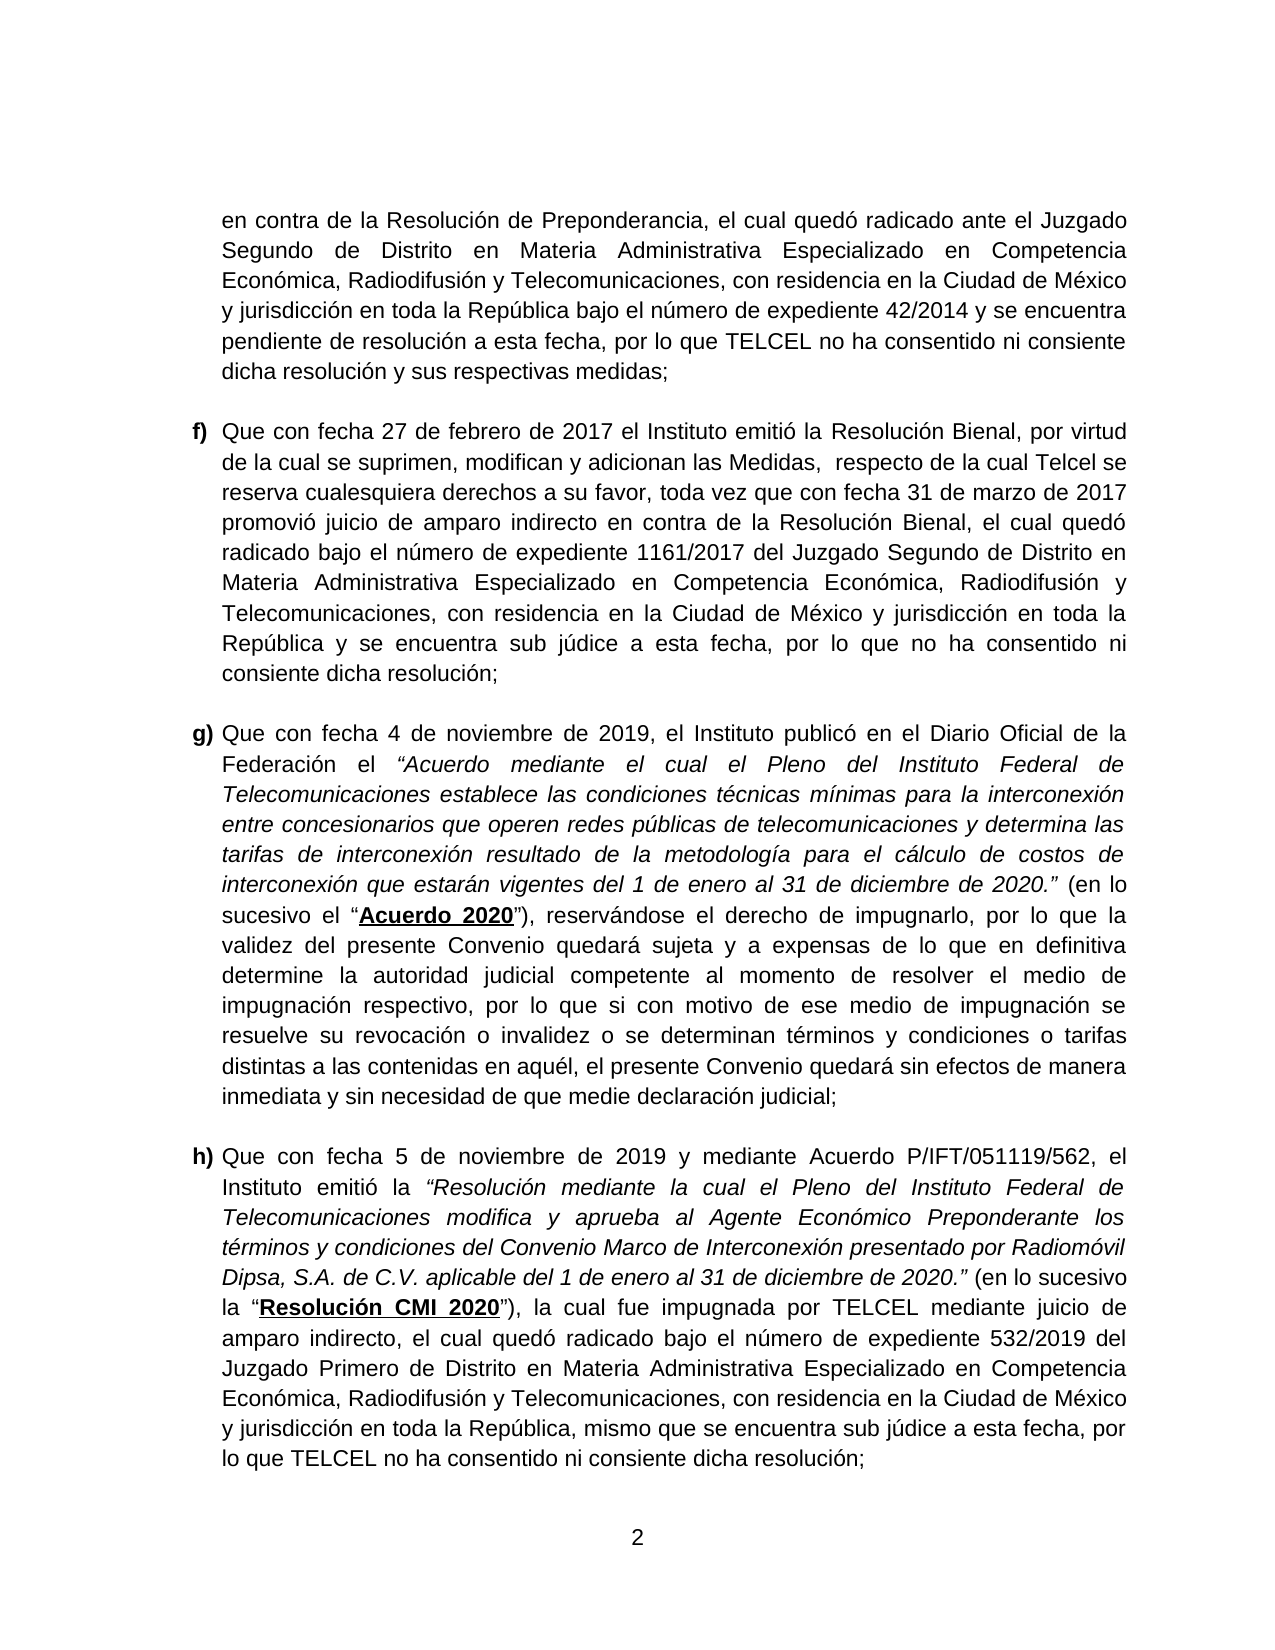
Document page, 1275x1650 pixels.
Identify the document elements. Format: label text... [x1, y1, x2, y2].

list Que con fecha 4 de noviembre de 2019, el Instituto publicó en el Diario Oficial de la Federación el “Acuerdo mediante el cual el Pleno del Instituto Federal de Telecomunicaciones establece las condiciones técnicas mínimas para la interconexión entre concesionarios que operen redes públicas de telecomunicaciones y determina las tarifas de interconexión resultado de la metodología para el cálculo de costos de interconexión que estarán vigentes del 1 de enero al 31 de diciembre de 2020.” (en lo sucesivo el “Acuerdo 2020”), reservándose el derecho de impugnarlo, por lo que la validez del presente Convenio quedará sujeta y a expensas de lo que en definitiva determine la autoridad judicial competente al momento de resolver el medio de impugnación respectivo, por lo que si con motivo de ese medio de impugnación se resuelve su revocación o invalidez o se determinan términos y condiciones o tarifas distintas a las contenidas en aquél, el presente Convenio quedará sin efectos de manera inmediata y sin necesidad de que medie declaración judicial; [192, 720, 1127, 1109]
list Que con fecha 27 de febrero de 2017 el Instituto emitió la Resolución Bienal, por virtud de la cual se suprimen, modifican y adicionan las Medidas, respecto de la cual Telcel se reserva cualesquiera derechos a su favor, toda vez que con fecha 31 de marzo de 2017 promovió juicio de amparo indirecto en contra de la Resolución Bienal, el cual quedó radicado bajo el número de expediente 1161/2017 del Juzgado Segundo de Distrito en Materia Administrativa Especializado en Competencia Económica, Radiodifusión y Telecomunicaciones, con residencia en la Ciudad de México y jurisdicción en toda la República y se encuentra sub júdice a esta fecha, por lo que no ha consentido ni consiente dicha resolución; [192, 418, 1127, 686]
list Que con fecha 5 de noviembre de 2019 y mediante Acuerdo P/IFT/051119/562, el Instituto emitió la “Resolución mediante la cual el Pleno del Instituto Federal de Telecomunicaciones modifica y aprueba al Agente Económico Preponderante los términos y condiciones del Convenio Marco de Interconexión presentado por Radiomóvil Dipsa, S.A. de C.V. aplicable del 1 de enero al 31 de diciembre de 2020.” (en lo sucesivo la “Resolución CMI 2020”), la cual fue impugnada por TELCEL mediante juicio de amparo indirecto, el cual quedó radicado bajo el número de expediente 532/2019 del Juzgado Primero de Distrito en Materia Administrativa Especializado en Competencia Económica, Radiodifusión y Telecomunicaciones, con residencia en la Ciudad de México y jurisdicción en toda la República, mismo que se encuentra sub júdice a esta fecha, por lo que TELCEL no ha consentido ni consiente dicha resolución; [192, 1143, 1127, 1472]
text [221, 207, 1127, 384]
